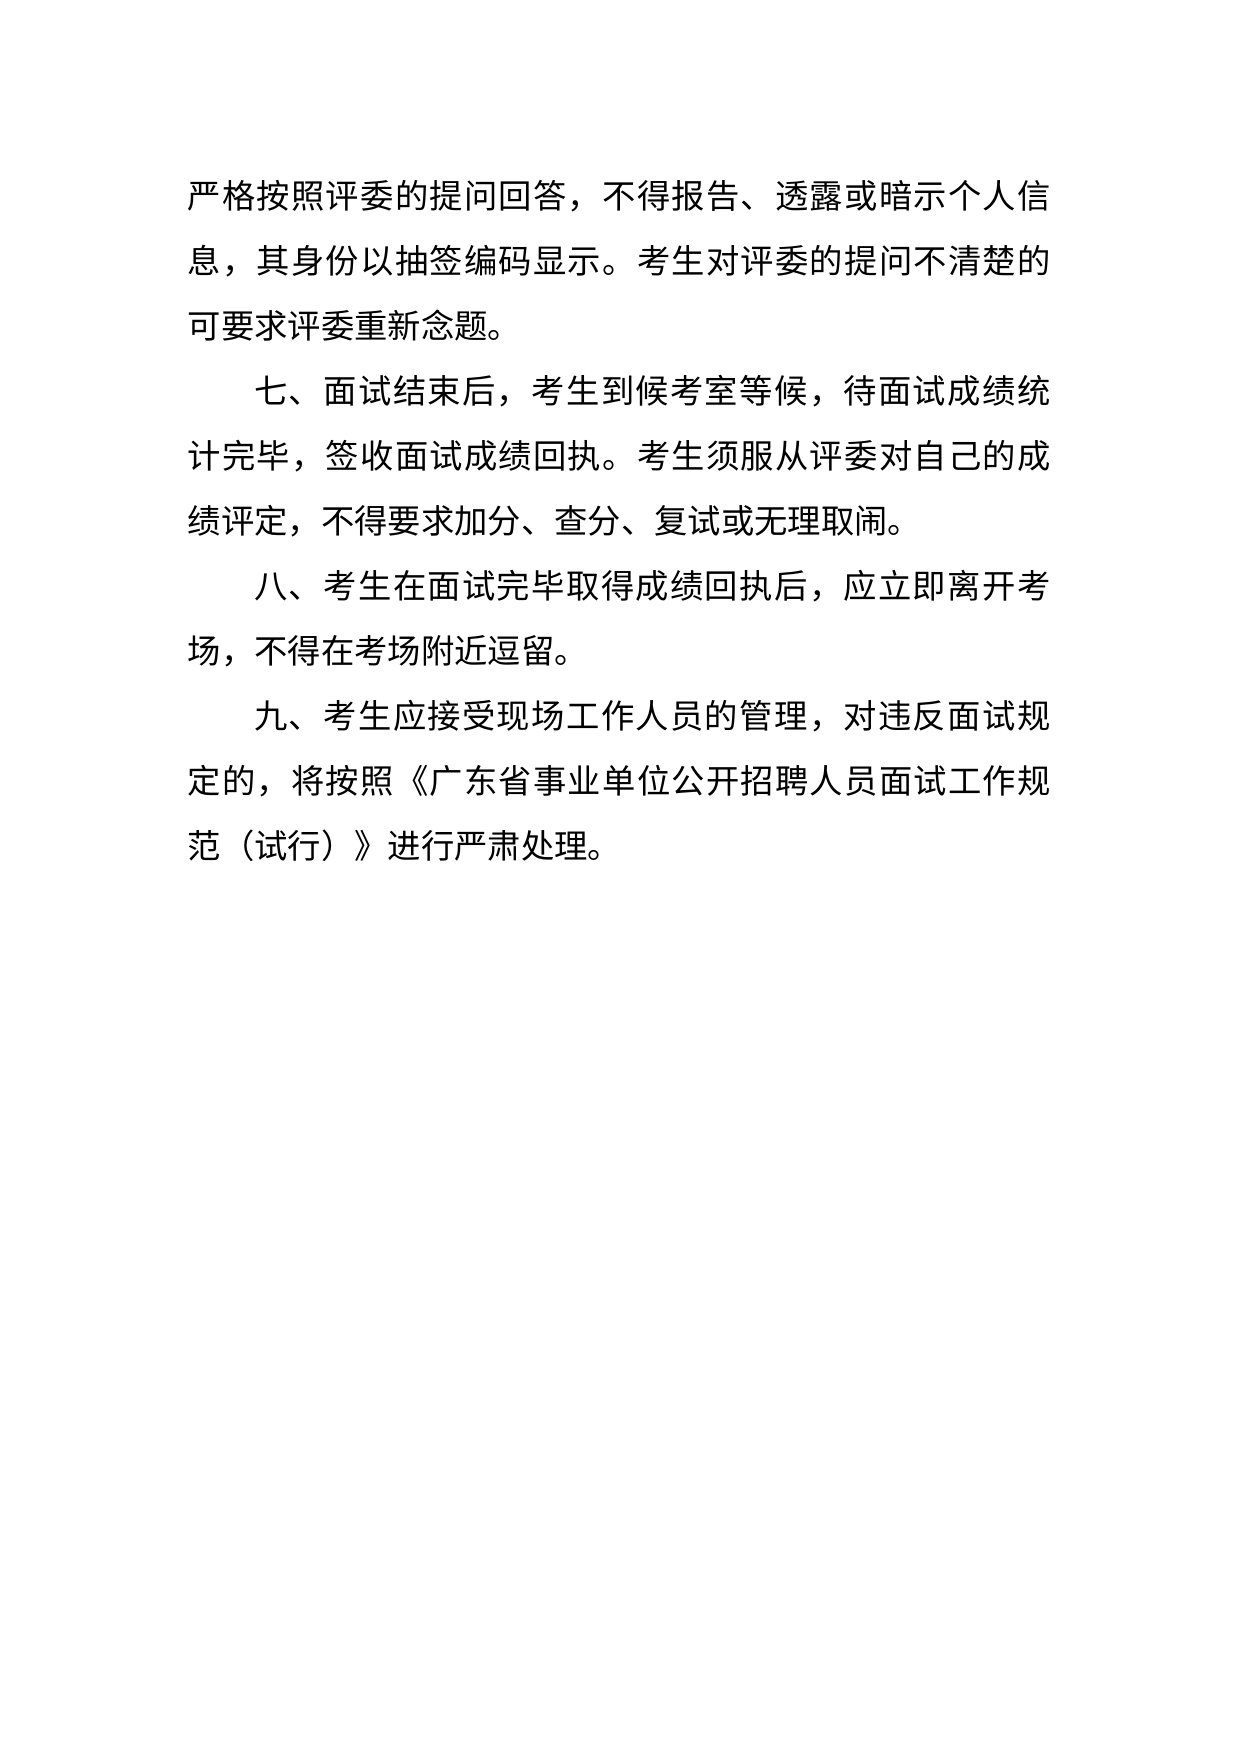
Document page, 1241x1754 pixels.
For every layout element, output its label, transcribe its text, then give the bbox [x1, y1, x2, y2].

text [187, 162, 1053, 357]
text 九、考生应接受现场工作人员的管理，对违反面试规定的，将按照《广东省事业单位公开招聘人员面试工作规范（试行）》进行严肃处理。 [187, 682, 1053, 877]
text 八、考生在面试完毕取得成绩回执后，应立即离开考场，不得在考场附近逗留。 [187, 552, 1053, 682]
text 七、面试结束后，考生到候考室等候，待面试成绩统计完毕，签收面试成绩回执。考生须服从评委对自己的成绩评定，不得要求加分、查分、复试或无理取闹。 [187, 357, 1053, 552]
